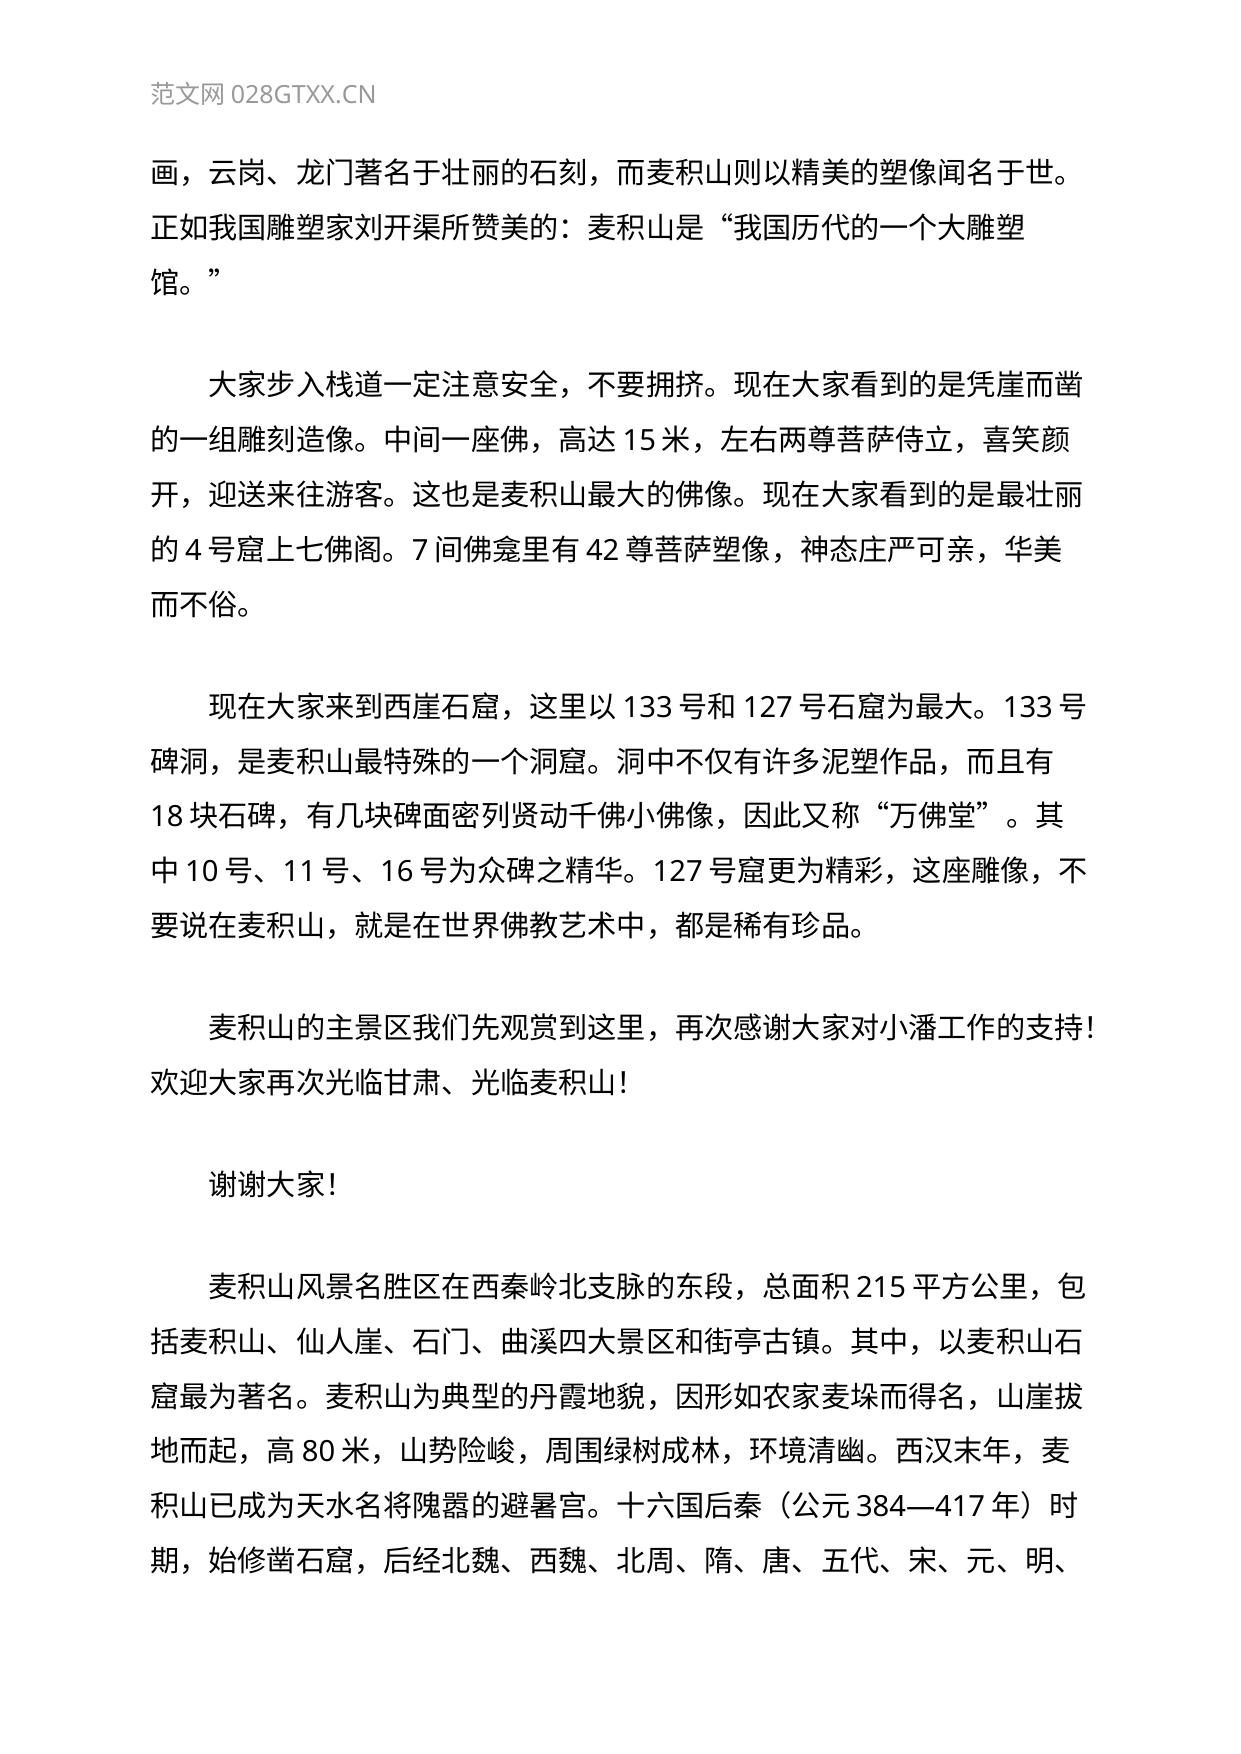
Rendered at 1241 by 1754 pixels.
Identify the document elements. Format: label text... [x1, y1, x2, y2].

text 谢谢大家！ [150, 1161, 1090, 1204]
text 麦积山的主景区我们先观赏到这里，再次感谢大家对小潘工作的支持！欢迎大家再次光临甘肃、光临麦积山！ [150, 1005, 1090, 1102]
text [150, 150, 1090, 302]
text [150, 1263, 1090, 1580]
text 现在大家来到西崖石窟，这里以133号和127号石窟为最大。133号碑洞，是麦积山最特殊的一个洞窟。洞中不仅有许多泥塑作品，而且有18块石碑，有几块碑面密列贤动千佛小佛像，因此又称“万佛堂”。其中10号、11号、16号为众碑之精华。127号窟更为精彩，这座雕像，不要说在麦积山，就是在世界佛教艺术中，都是稀有珍品。 [150, 683, 1090, 945]
text 大家步入栈道一定注意安全，不要拥挤。现在大家看到的是凭崖而凿的一组雕刻造像。中间一座佛，高达15米，左右两尊菩萨侍立，喜笑颜开，迎送来往游客。这也是麦积山最大的佛像。现在大家看到的是最壮丽的4号窟上七佛阁。7间佛龛里有42尊菩萨塑像，神态庄严可亲，华美而不俗。 [150, 362, 1090, 624]
